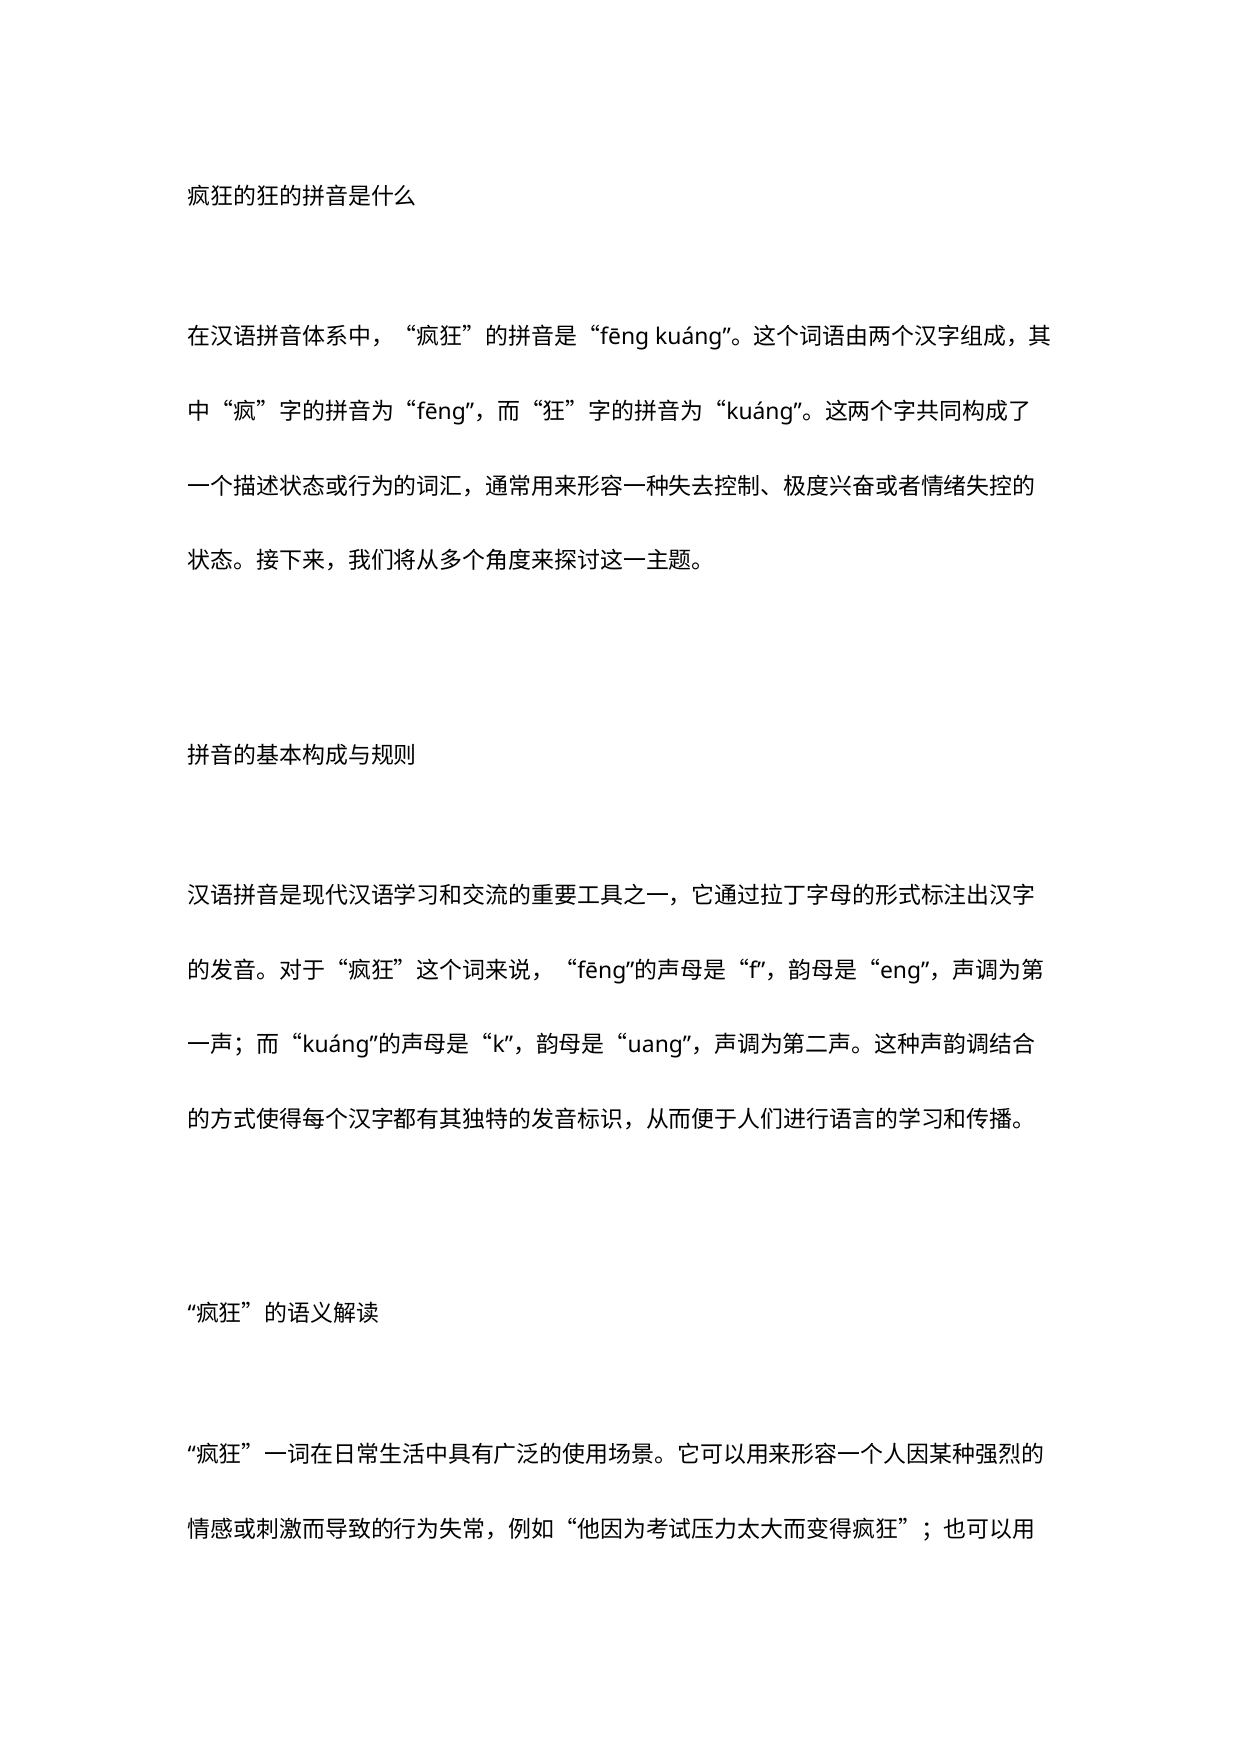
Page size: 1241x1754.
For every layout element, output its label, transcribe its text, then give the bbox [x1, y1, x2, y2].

text 在汉语拼音体系中，“疯狂”的拼音是“fēng kuáng”。这个词语由两个汉字组成，其中“疯”字的拼音为“fēng”，而“狂”字的拼音为“kuáng”。这两个字共同构成了一个描述状态或行为的词汇，通常用来形容一种失去控制、极度兴奋或者情绪失控的状态。接下来，我们将从多个角度来探讨这一主题。 [187, 302, 1053, 591]
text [187, 1420, 1053, 1560]
text 疯狂的狂的拼音是什么 [187, 162, 1053, 227]
text 拼音的基本构成与规则 [187, 721, 1053, 786]
text “疯狂”的语义解读 [187, 1279, 1053, 1344]
text 汉语拼音是现代汉语学习和交流的重要工具之一，它通过拉丁字母的形式标注出汉字的发音。对于“疯狂”这个词来说，“fēng”的声母是“f”，韵母是“eng”，声调为第一声；而“kuáng”的声母是“k”，韵母是“uang”，声调为第二声。这种声韵调结合的方式使得每个汉字都有其独特的发音标识，从而便于人们进行语言的学习和传播。 [187, 861, 1053, 1150]
